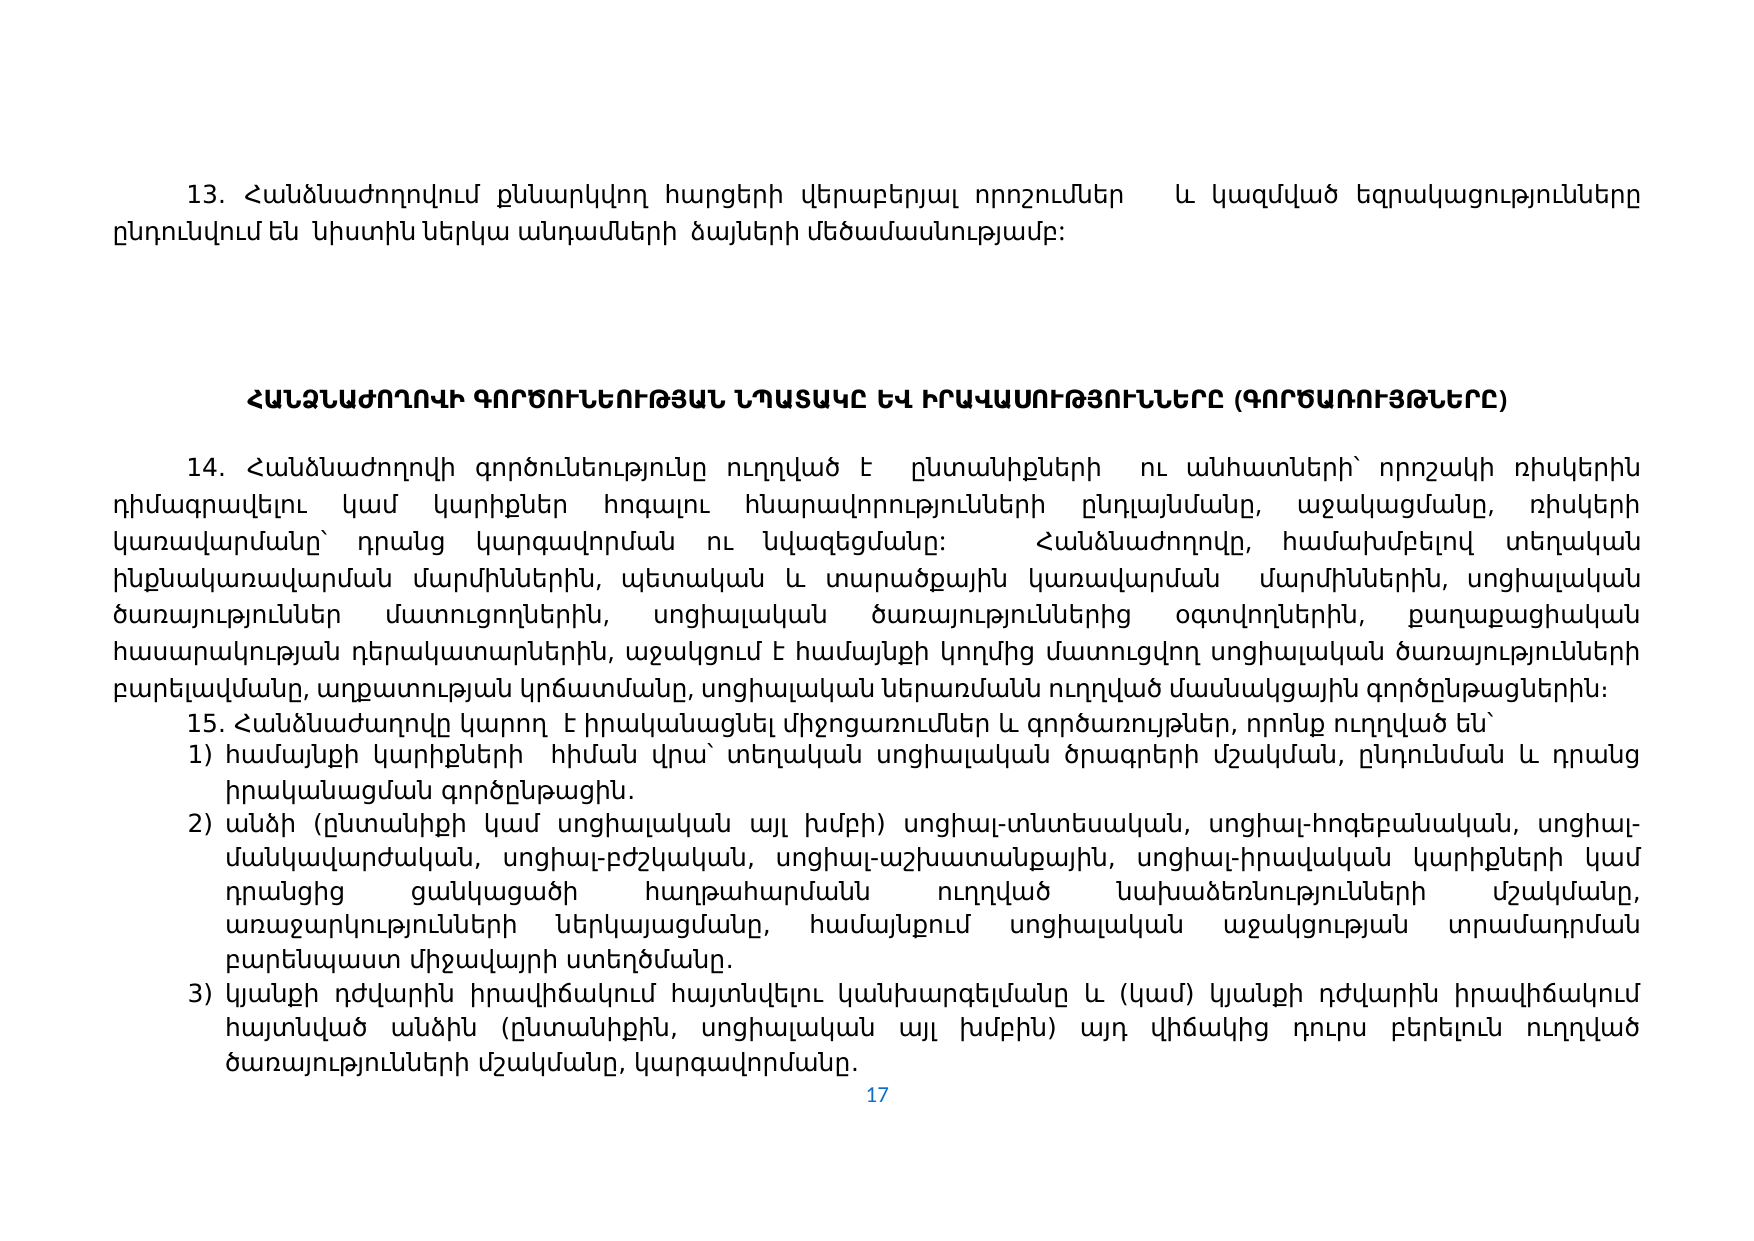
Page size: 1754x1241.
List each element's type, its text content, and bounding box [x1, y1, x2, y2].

list համայնքի կարիքների հիման վրա՝ տեղական սոցիալական ծրագրերի մշակման, ընդունման և դրանց իրականացման գործընթացին․ [187, 741, 1642, 805]
list կյանքի դժվարին իրավիճակում հայտնվելու կանխարգելմանը և (կամ) կյանքի դժվարին իրավիճակում հայտնված անձին (ընտանիքին, սոցիալական այլ խմբին) այդ վիճակից դուրս բերելուն ուղղված ծառայությունների մշակմանը, կարգավորմանը․ [187, 979, 1642, 1077]
text 13․ Հանձնաժողովում քննարկվող հարցերի վերաբերյալ որոշումներ և կազմված եզրակացությունները ընդունվում են նիստին ներկա անդամների ձայների մեծամասնությամբ: [112, 177, 1642, 248]
list անձի (ընտանիքի կամ սոցիալական այլ խմբի) սոցիալ-տնտեսական, սոցիալ-հոգեբանական, սոցիալ-մանկավարժական, սոցիալ-բժշկական, սոցիալ-աշխատանքային, սոցիալ-իրավական կարիքների կամ դրանցից ցանկացածի հաղթահարմանն ուղղված նախաձեռնությունների մշակմանը, առաջարկությունների ներկայացմանը, համայնքում սոցիալական աջակցության տրամադրման բարենպաստ միջավայրի ստեղծմանը․ [187, 809, 1642, 974]
text 15․ Հանձնաժաղովը կարող է իրականացնել միջոցառումներ և գործառույթներ, որոնք ուղղված են՝ [112, 707, 1642, 738]
text ՀԱՆՁՆԱԺՈՂՈՎԻ ԳՈՐԾՈՒՆԵՈՒԹՅԱՆ ՆՊԱՏԱԿԸ ԵՎ ԻՐԱՎԱՍՈՒԹՅՈՒՆՆԵՐԸ (ԳՈՐԾԱՌՈՒՅԹՆԵՐԸ) [112, 382, 1642, 416]
text 14․ Հանձնաժողովի գործունեությունը ուղղված է ընտանիքների ու անհատների՝ որոշակի ռիսկերին դիմագրավելու կամ կարիքներ հոգալու հնարավորությունների ընդլայնմանը, աջակացմանը, ռիսկերի կառավարմանը՝ դրանց կարգավորման ու նվազեցմանը: Հանձնաժողովը, համախմբելով տեղական ինքնակառավարման մարմիններին, պետական և տարածքային կառավարման մարմիններին, սոցիալական ծառայություններ մատուցողներին, սոցիալական ծառայություններից օգտվողներին, քաղաքացիական հասարակության դերակատարներին, աջակցում է համայնքի կողմից մատուցվող սոցիալական ծառայությունների բարելավմանը, աղքատության կրճատմանը, սոցիալական ներառմանն ուղղված մասնակցային գործընթացներին։ [112, 450, 1642, 705]
